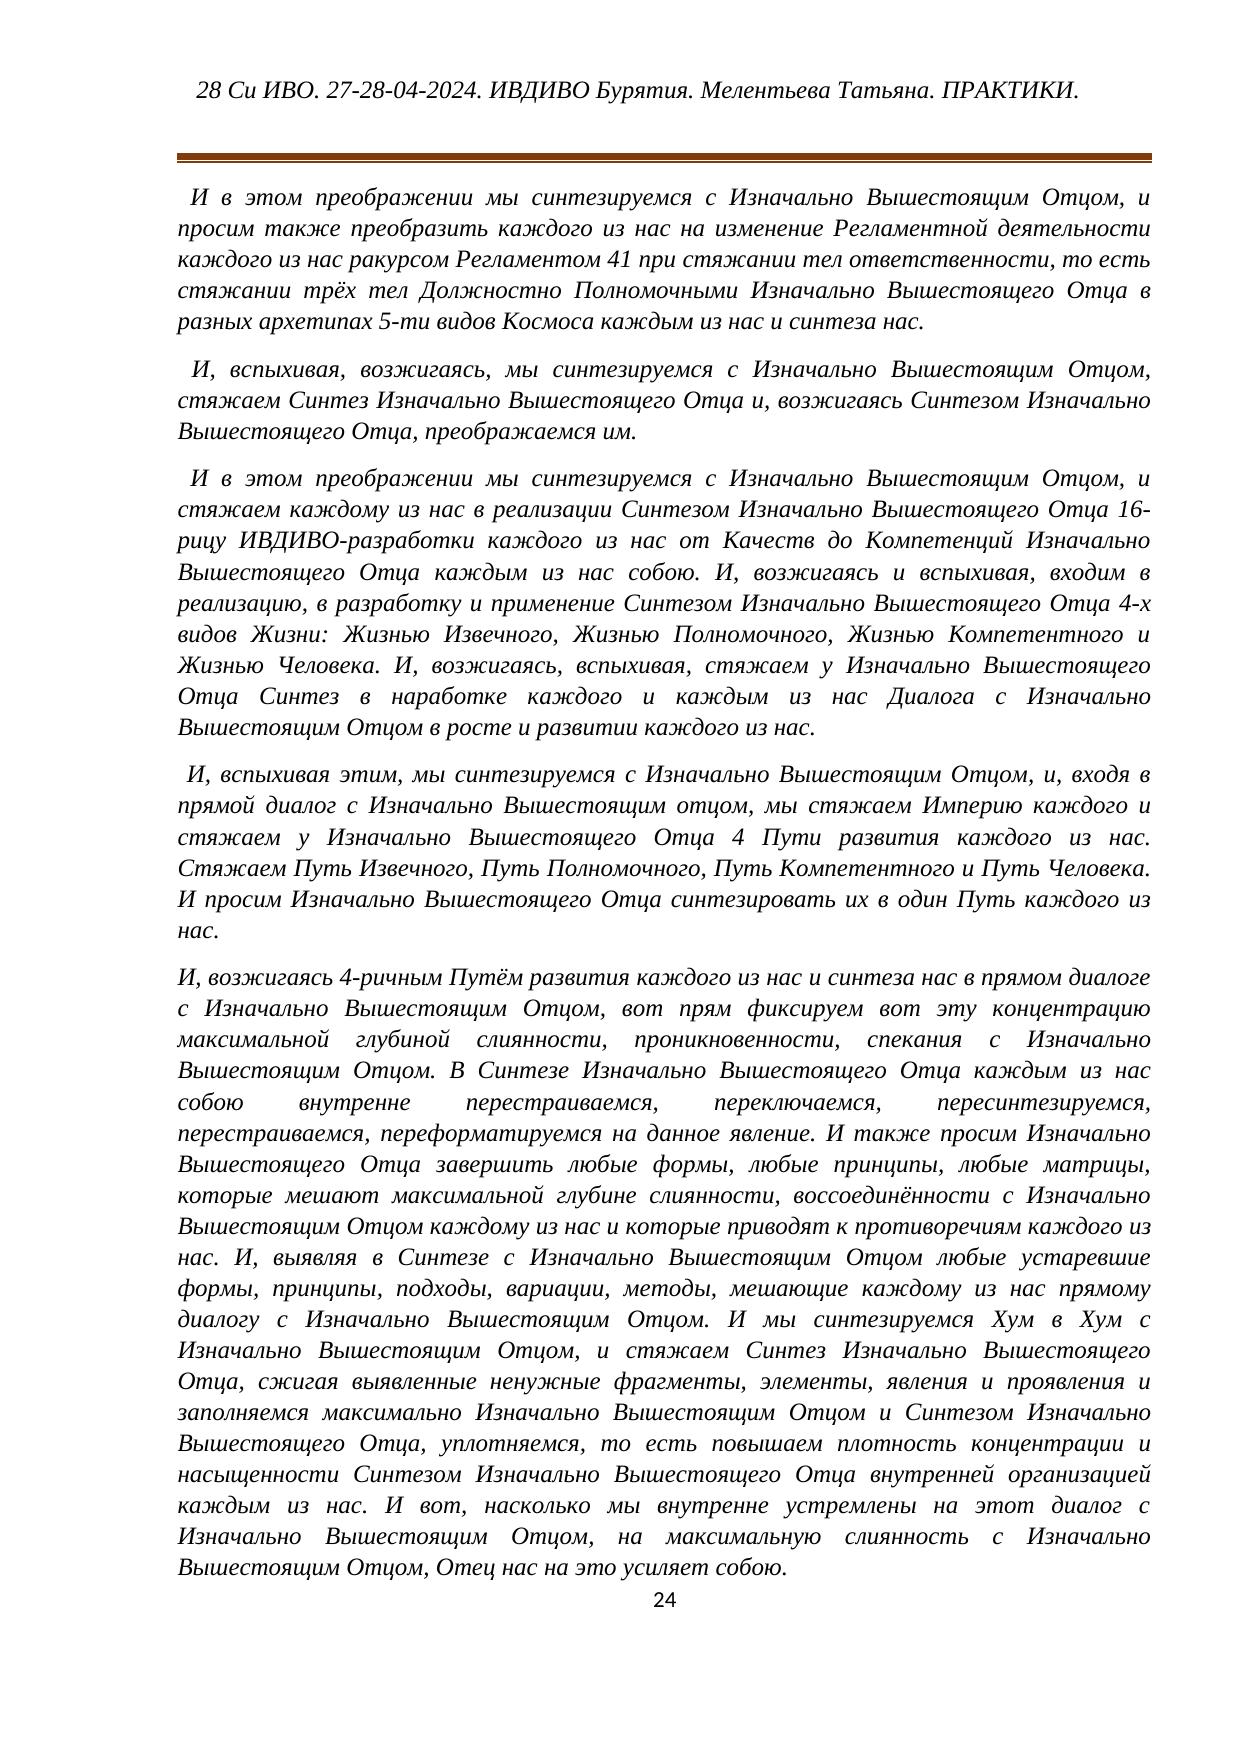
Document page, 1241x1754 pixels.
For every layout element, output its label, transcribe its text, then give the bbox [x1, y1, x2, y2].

text И, возжигаясь 4-ричным Путём развития каждого из нас и синтеза нас в прямом диалоге с Изначально Вышестоящим Отцом, вот прям фиксируем вот эту концентрацию максимальной глубиной слиянности, проникновенности, спекания с Изначально Вышестоящим Отцом. В Синтезе Изначально Вышестоящего Отца каждым из нас собою внутренне перестраиваемся, переключаемся, пересинтезируемся, перестраиваемся, переформатируемся на данное явление. И также просим Изначально Вышестоящего Отца завершить любые формы, любые принципы, любые матрицы, которые мешают максимальной глубине слиянности, воссоединённости с Изначально Вышестоящим Отцом каждому из нас и которые приводят к противоречиям каждого из нас. И, выявляя в Синтезе с Изначально Вышестоящим Отцом любые устаревшие формы, принципы, подходы, вариации, методы, мешающие каждому из нас прямому диалогу с Изначально Вышестоящим Отцом. И мы синтезируемся Хум в Хум с Изначально Вышестоящим Отцом, и стяжаем Синтез Изначально Вышестоящего Отца, сжигая выявленные ненужные фрагменты, элементы, явления и проявления и заполняемся максимально Изначально Вышестоящим Отцом и Синтезом Изначально Вышестоящего Отца, уплотняемся, то есть повышаем плотность концентрации и насыщенности Синтезом Изначально Вышестоящего Отца внутренней организацией каждым из нас. И вот, насколько мы внутренне устремлены на этот диалог с Изначально Вышестоящим Отцом, на максимальную слиянность с Изначально Вышестоящим Отцом, Отец нас на это усиляет собою. [177, 962, 1152, 1581]
text И, вспыхивая, возжигаясь, мы синтезируемся с Изначально Вышестоящим Отцом, стяжаем Синтез Изначально Вышестоящего Отца и, возжигаясь Синтезом Изначально Вышестоящего Отца, преображаемся им. [177, 354, 1152, 444]
text И в этом преображении мы синтезируемся с Изначально Вышестоящим Отцом, и просим также преобразить каждого из нас на изменение Регламентной деятельности каждого из нас ракурсом Регламентом 41 при стяжании тел ответственности, то есть стяжании трёх тел Должностно Полномочными Изначально Вышестоящего Отца в разных архетипах 5-ти видов Космоса каждым из нас и синтеза нас. [177, 182, 1152, 335]
text И, вспыхивая этим, мы синтезируемся с Изначально Вышестоящим Отцом, и, входя в прямой диалог с Изначально Вышестоящим отцом, мы стяжаем Империю каждого и стяжаем у Изначально Вышестоящего Отца 4 Пути развития каждого из нас. Стяжаем Путь Извечного, Путь Полномочного, Путь Компетентного и Путь Человека. И просим Изначально Вышестоящего Отца синтезировать их в один Путь каждого из нас. [177, 759, 1152, 943]
text И в этом преображении мы синтезируемся с Изначально Вышестоящим Отцом, и стяжаем каждому из нас в реализации Синтезом Изначально Вышестоящего Отца 16-рицу ИВДИВО-разработки каждого из нас от Качеств до Компетенций Изначально Вышестоящего Отца каждым из нас собою. И, возжигаясь и вспыхивая, входим в реализацию, в разработку и применение Синтезом Изначально Вышестоящего Отца 4-х видов Жизни: Жизнью Извечного, Жизнью Полномочного, Жизнью Компетентного и Жизнью Человека. И, возжигаясь, вспыхивая, стяжаем у Изначально Вышестоящего Отца Синтез в наработке каждого и каждым из нас Диалога с Изначально Вышестоящим Отцом в росте и развитии каждого из нас. [177, 463, 1152, 741]
